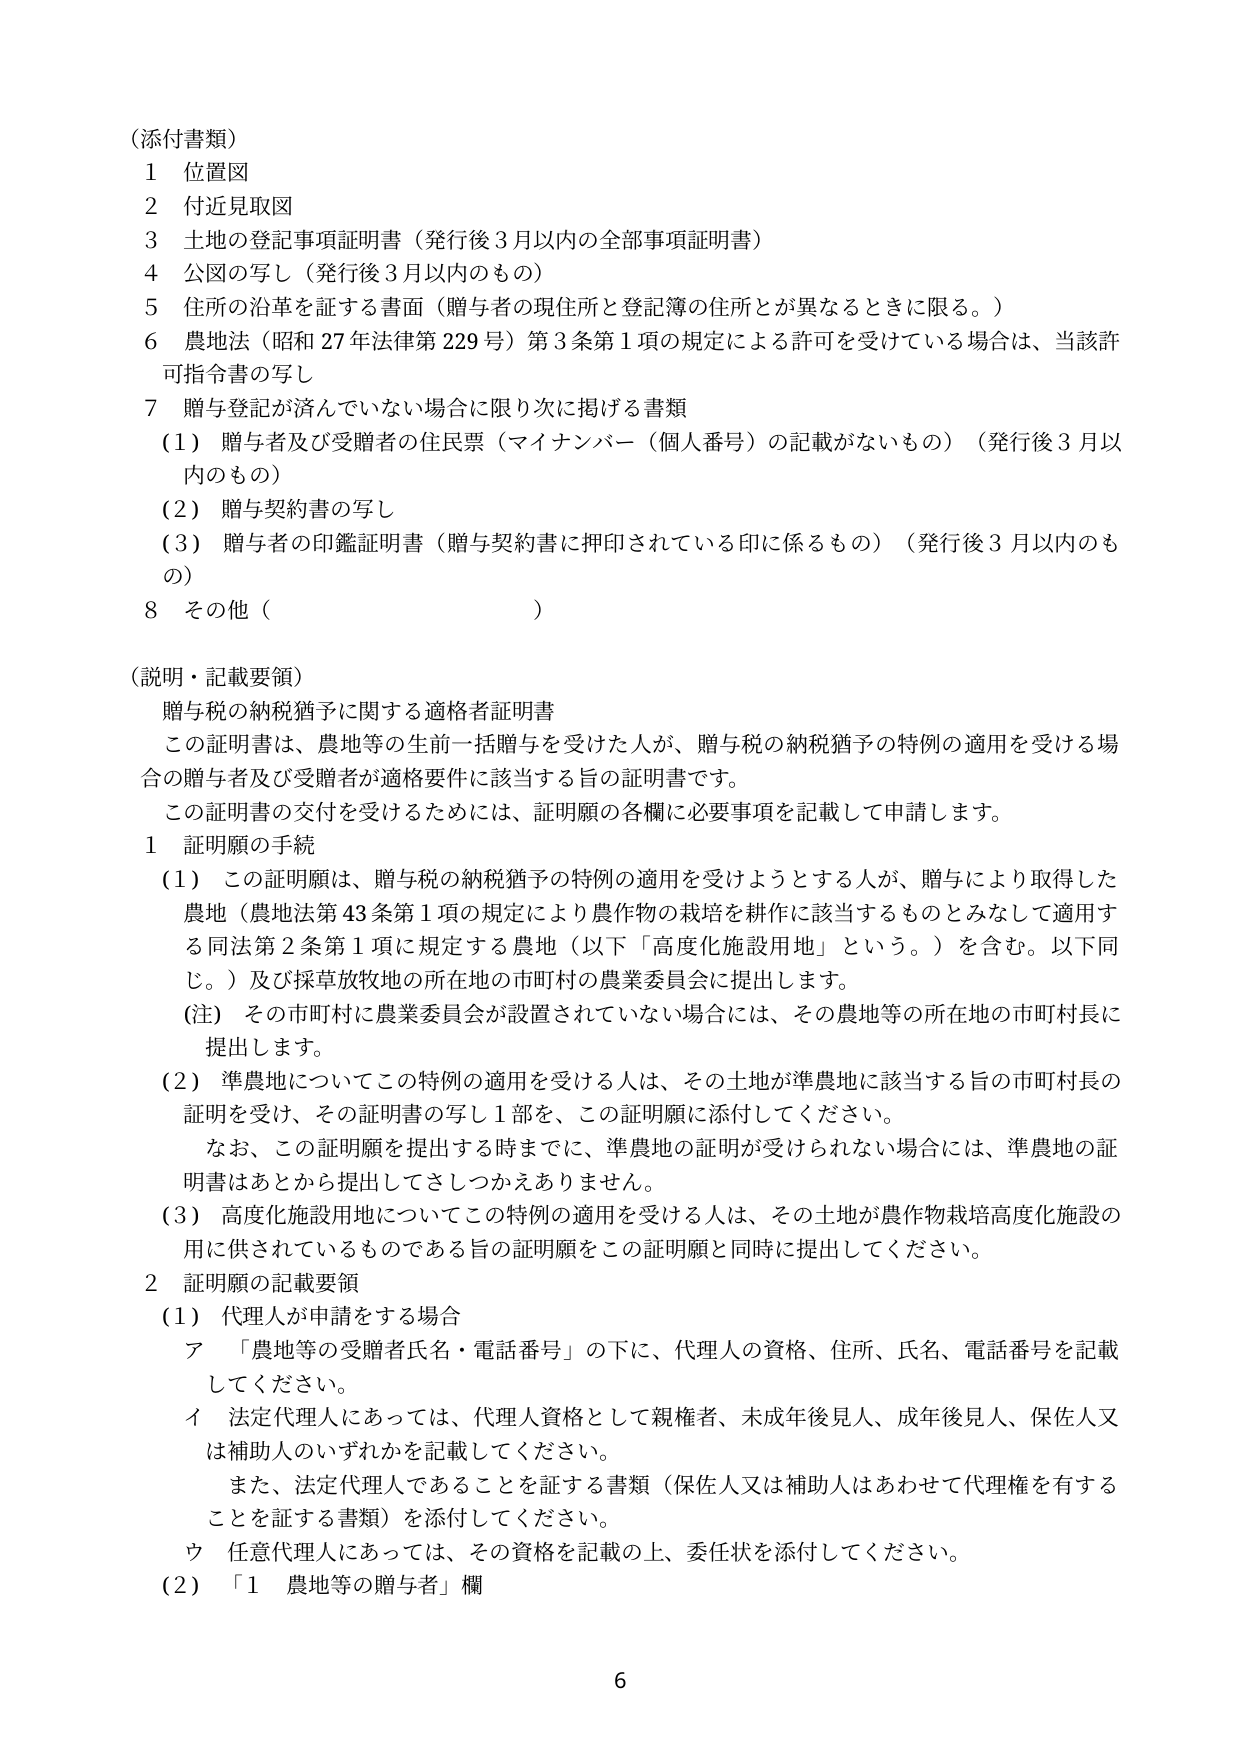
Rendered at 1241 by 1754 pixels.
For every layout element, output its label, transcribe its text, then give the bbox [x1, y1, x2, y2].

text (２) 「１ 農地等の贈与者」欄 [162, 1568, 1122, 1601]
text ６ 農地法（昭和27年法律第229号）第３条第１項の規定による許可を受けている場合は、当該許可指令書の写し [140, 323, 1122, 390]
text １ 位置図 [140, 154, 1122, 188]
text イ 法定代理人にあっては、代理人資格として親権者、未成年後見人、成年後見人、保佐人又は補助人のいずれかを記載してください。 [184, 1399, 1122, 1467]
text ５ 住所の沿革を証する書面（贈与者の現住所と登記簿の住所とが異なるときに限る。） [140, 289, 1122, 323]
text この証明書は、農地等の生前一括贈与を受けた人が、贈与税の納税猶予の特例の適用を受ける場合の贈与者及び受贈者が適格要件に該当する旨の証明書です。 [140, 727, 1122, 794]
text ２ 付近見取図 [140, 188, 1122, 222]
text ウ 任意代理人にあっては、その資格を記載の上、委任状を添付してください。 [184, 1534, 1122, 1568]
text ア 「農地等の受贈者氏名・電話番号」の下に、代理人の資格、住所、氏名、電話番号を記載してください。 [184, 1332, 1122, 1399]
text (注) その市町村に農業委員会が設置されていない場合には、その農地等の所在地の市町村長に提出します。 [184, 996, 1122, 1063]
text ２ 証明願の記載要領 [118, 1265, 1122, 1298]
text (３) 高度化施設用地についてこの特例の適用を受ける人は、その土地が農作物栽培高度化施設の用に供されているものである旨の証明願をこの証明願と同時に提出してください。 [162, 1198, 1122, 1265]
text また、法定代理人であることを証する書類（保佐人又は補助人はあわせて代理権を有することを証する書類）を添付してください。 [206, 1467, 1122, 1534]
text (２) 準農地についてこの特例の適用を受ける人は、その土地が準農地に該当する旨の市町村長の証明を受け、その証明書の写し１部を、この証明願に添付してください。 [162, 1063, 1122, 1130]
text (２) 贈与契約書の写し [162, 491, 1122, 525]
text (３) 贈与者の印鑑証明書（贈与契約書に押印されている印に係るもの）（発行後３月以内のもの） [162, 525, 1122, 592]
text (１) 代理人が申請をする場合 [162, 1298, 1122, 1332]
text 贈与税の納税猶予に関する適格者証明書 [140, 693, 1122, 727]
text (１) この証明願は、贈与税の納税猶予の特例の適用を受けようとする人が、贈与により取得した農地（農地法第43条第１項の規定により農作物の栽培を耕作に該当するものとみなして適用する同法第２条第１項に規定する農地（以下「高度化施設用地」という。）を含む。以下同じ。）及び採草放牧地の所在地の市町村の農業委員会に提出します。 [162, 861, 1122, 996]
text なお、この証明願を提出する時までに、準農地の証明が受けられない場合には、準農地の証明書はあとから提出してさしつかえありません。 [184, 1130, 1122, 1198]
text ３ 土地の登記事項証明書（発行後３月以内の全部事項証明書） [140, 222, 1122, 256]
text （説明・記載要領） [118, 659, 1122, 693]
text （添付書類） [118, 121, 1122, 154]
text この証明書の交付を受けるためには、証明願の各欄に必要事項を記載して申請します。 [140, 794, 1122, 827]
text ４ 公図の写し（発行後３月以内のもの） [140, 256, 1122, 289]
text １ 証明願の手続 [140, 827, 1122, 861]
text (１) 贈与者及び受贈者の住民票（マイナンバー（個人番号）の記載がないもの）（発行後３月以内のもの） [162, 424, 1122, 491]
text ８ その他（ ） [140, 592, 1122, 626]
text ７ 贈与登記が済んでいない場合に限り次に掲げる書類 [140, 390, 1122, 424]
